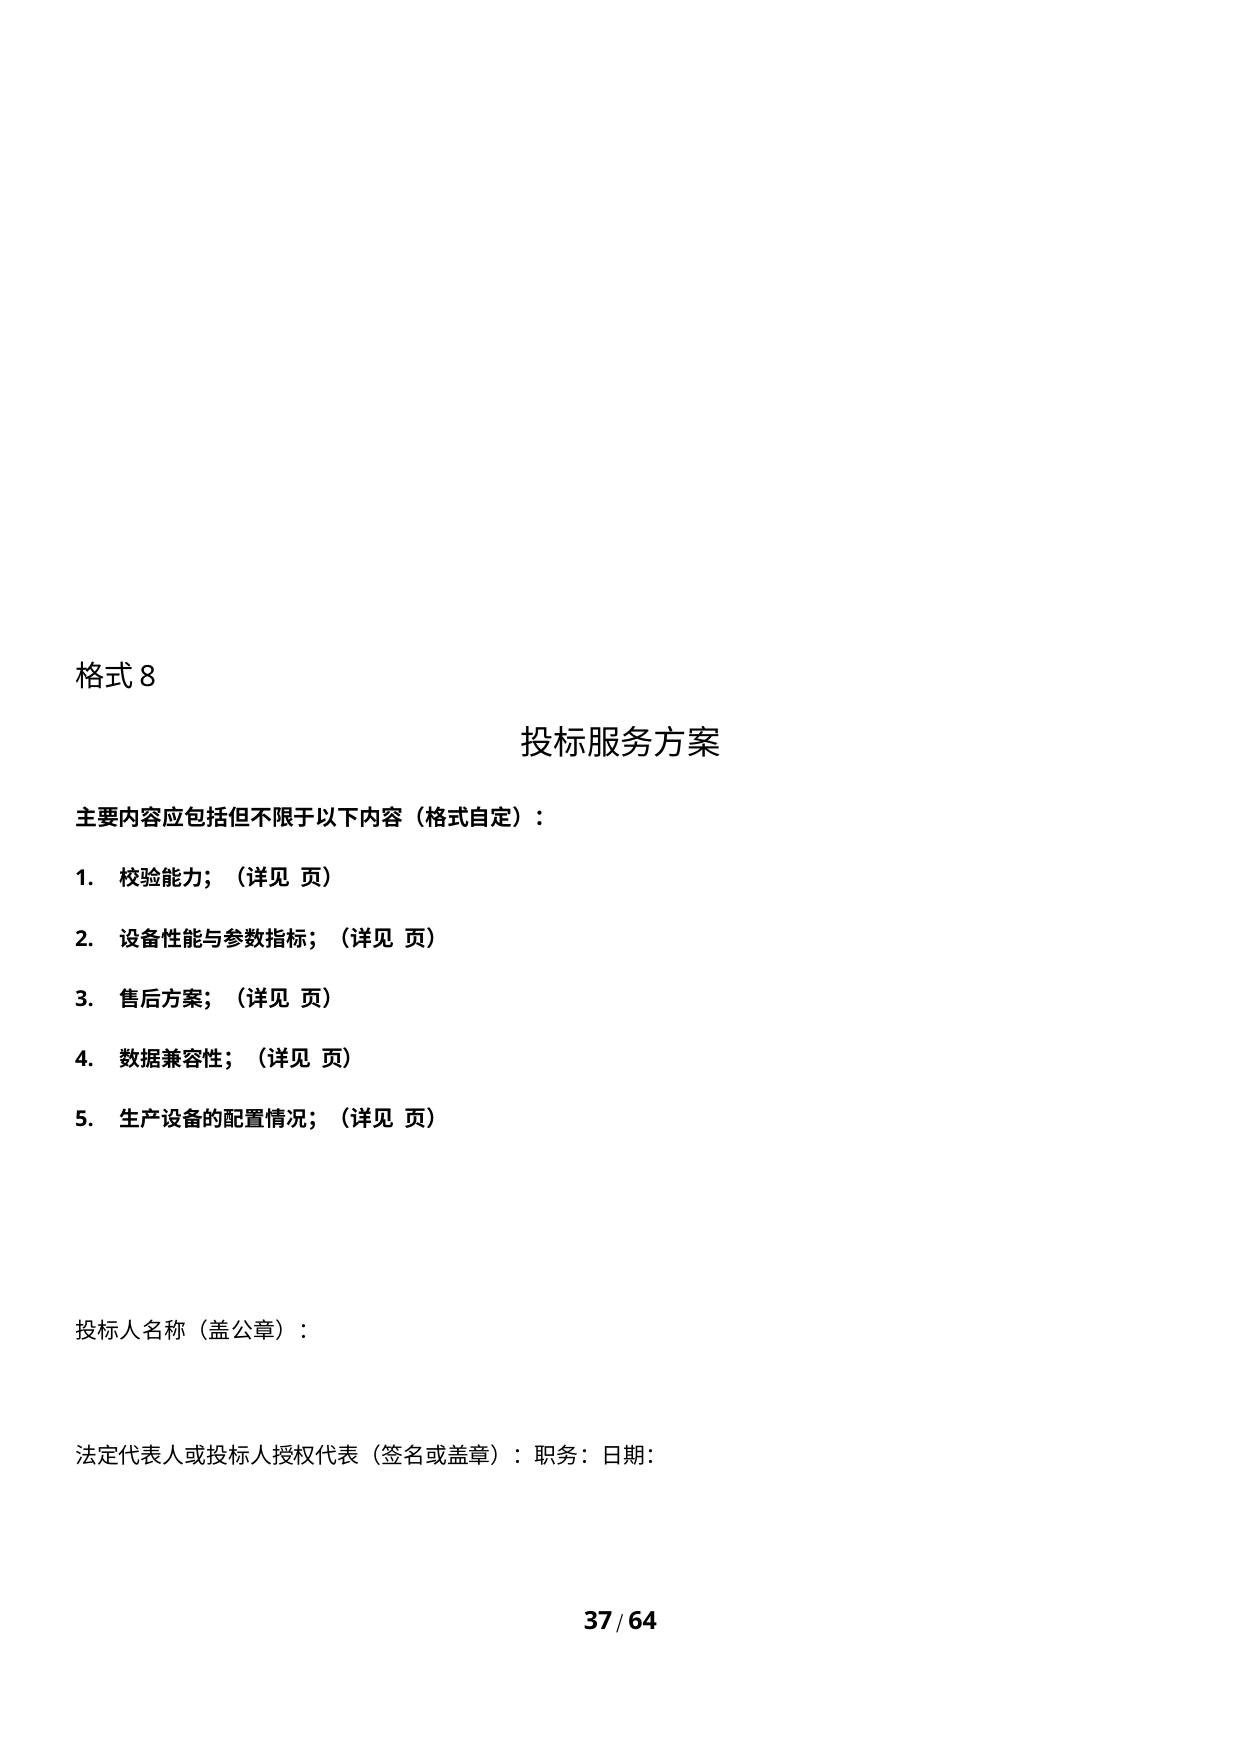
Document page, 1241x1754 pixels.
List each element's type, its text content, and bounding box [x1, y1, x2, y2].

text 格式8 [75, 653, 1165, 695]
list 生产设备的配置情况；（详见 页） [75, 1101, 1165, 1133]
text 法定代表人或投标人授权代表（签名或盖章）：职务：日期： [75, 1420, 1165, 1474]
list 数据兼容性；（详见 页） [75, 1041, 1165, 1072]
list 售后方案；（详见 页） [75, 981, 1165, 1012]
list 设备性能与参数指标；（详见 页） [75, 921, 1165, 952]
text 主要内容应包括但不限于以下内容（格式自定）： [75, 800, 1165, 832]
text 投标人名称（盖公章）： [75, 1296, 1165, 1348]
list 校验能力；（详见 页） [75, 860, 1165, 892]
subtitle 投标服务方案 [75, 716, 1165, 764]
